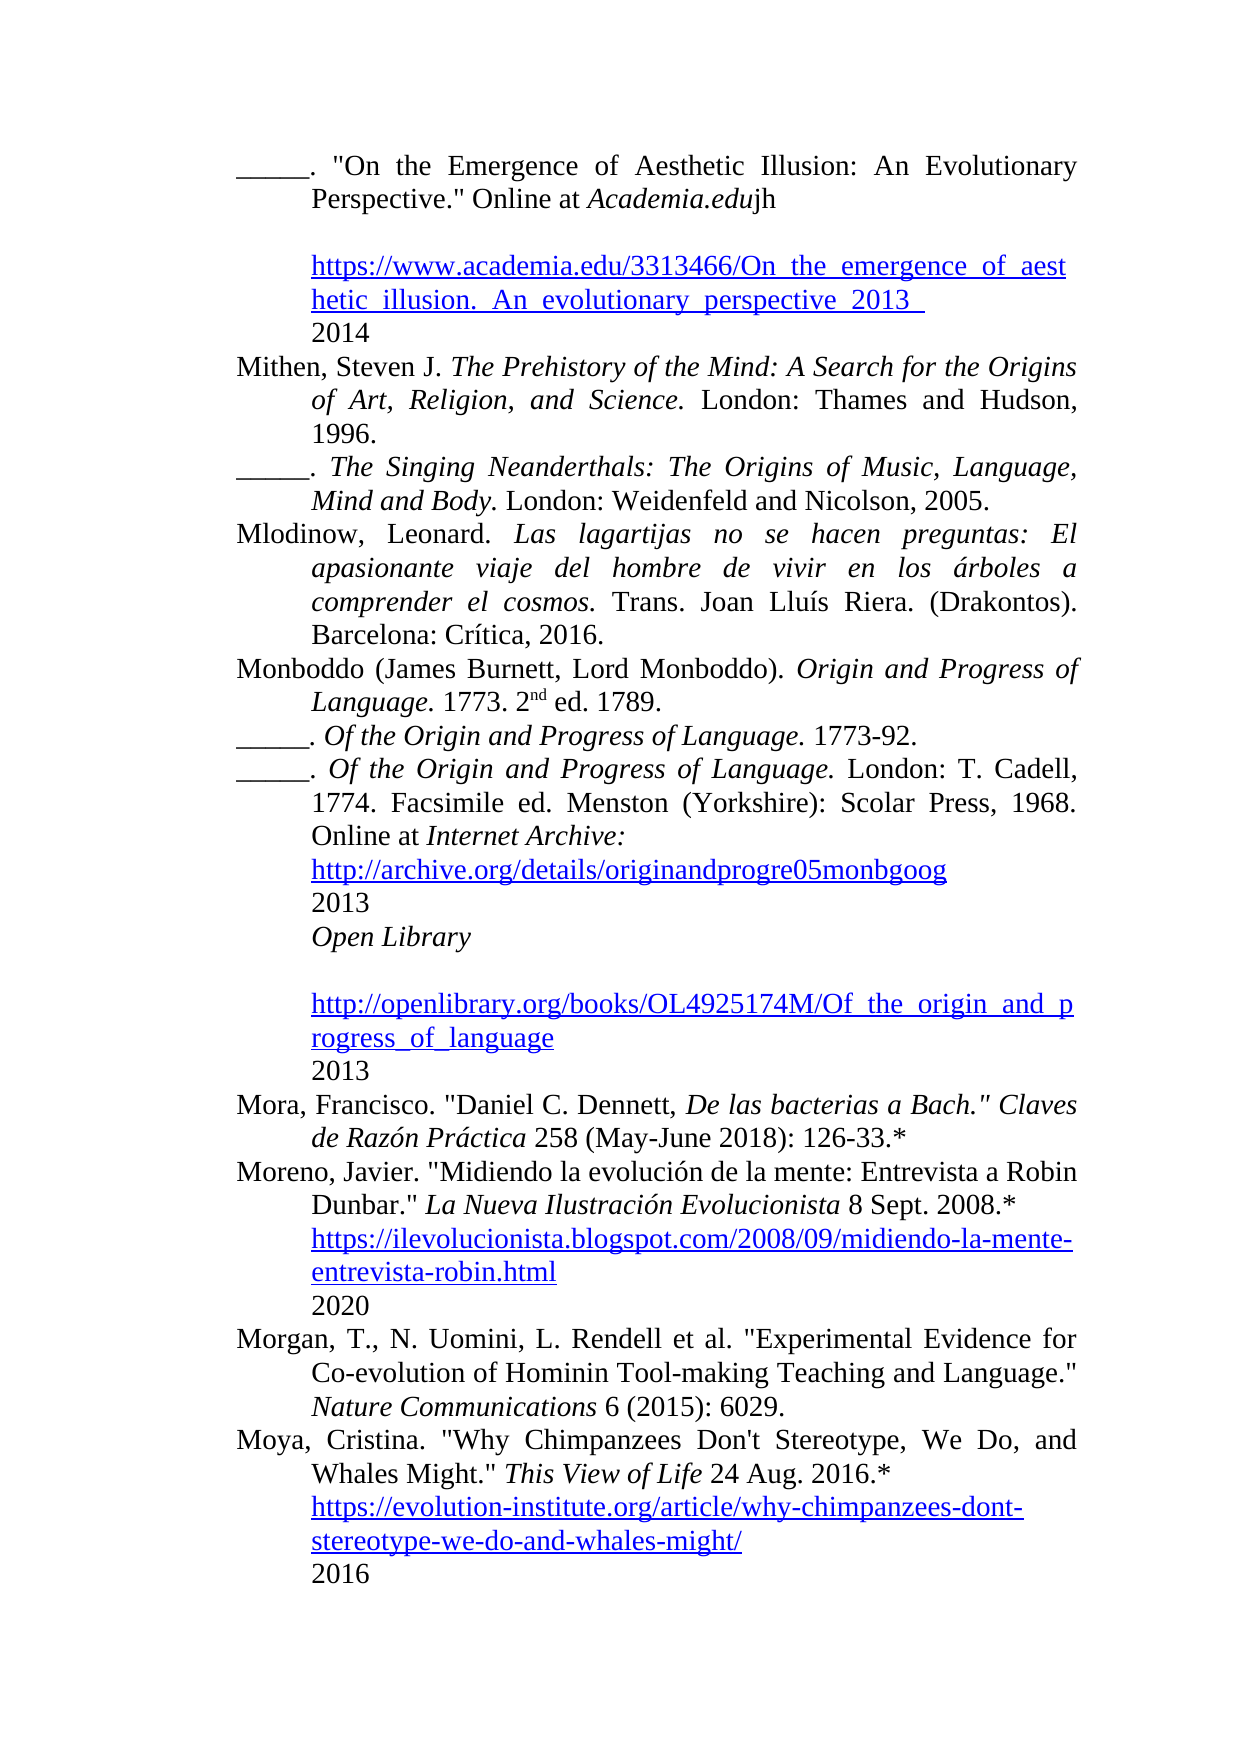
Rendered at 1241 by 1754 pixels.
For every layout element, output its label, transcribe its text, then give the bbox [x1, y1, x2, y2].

text _____. The Singing Neanderthals: The Origins of Music, Language, Mind and Body. London: Weidenfeld and Nicolson, 2005. [236, 449, 1078, 517]
text Morgan, T., N. Uomini, L. Rendell et al. "Experimental Evidence for Co-evolution of Hominin Tool-making Teaching and Language." Nature Communications 6 (2015): 6029. [236, 1322, 1078, 1422]
text _____. Of the Origin and Progress of Language. London: T. Cadell, 1774. Facsimile ed. Menston (Yorkshire): Scolar Press, 1968. Online at Internet Archive: [236, 751, 1078, 852]
text 2013 [236, 886, 1078, 919]
text http://openlibrary.org/books/OL4925174M/Of_the_origin_and_progress_of_language [236, 953, 1078, 1053]
text Mora, Francisco. "Daniel C. Dennett, De las bacterias a Bach." Claves de Razón Práctica 258 (May-June 2018): 126-33.* [236, 1087, 1078, 1154]
text http://archive.org/details/originandprogre05monbgoog [236, 852, 1078, 886]
text Mlodinow, Leonard. Las lagartijas no se hacen preguntas: El apasionante viaje del hombre de vivir en los árboles a comprender el cosmos. Trans. Joan Lluís Riera. (Drakontos). Barcelona: Crítica, 2016. [236, 517, 1078, 651]
text 2016 [236, 1556, 1078, 1590]
text Moreno, Javier. "Midiendo la evolución de la mente: Entrevista a Robin Dunbar." La Nueva Ilustración Evolucionista 8 Sept. 2008.* [236, 1154, 1078, 1221]
text https://ilevolucionista.blogspot.com/2008/09/midiendo-la-mente-entrevista-robin.html [236, 1221, 1078, 1288]
text https://evolution-institute.org/article/why-chimpanzees-dont-stereotype-we-do-and-whales-might/ [236, 1489, 1078, 1556]
text _____. Of the Origin and Progress of Language. 1773-92. [236, 718, 1078, 751]
text Moya, Cristina. "Why Chimpanzees Don't Stereotype, We Do, and Whales Might." This View of Life 24 Aug. 2016.* [236, 1422, 1078, 1489]
text 2014 [236, 315, 1078, 349]
text 2013 [236, 1053, 1078, 1087]
text _____. "On the Emergence of Aesthetic Illusion: An Evolutionary Perspective." Online at Academia.edujh [236, 148, 1078, 215]
text Open Library [236, 919, 1078, 953]
text Monboddo (James Burnett, Lord Monboddo). Origin and Progress of Language. 1773. 2nd ed. 1789. [236, 651, 1078, 718]
text 2020 [236, 1288, 1078, 1322]
text Mithen, Steven J. The Prehistory of the Mind: A Search for the Origins of Art, Religion, and Science. London: Thames and Hudson, 1996. [236, 349, 1078, 449]
text https://www.academia.edu/3313466/On_the_emergence_of_aesthetic_illusion._An_evolutionary_perspective_2013_ [236, 215, 1078, 315]
